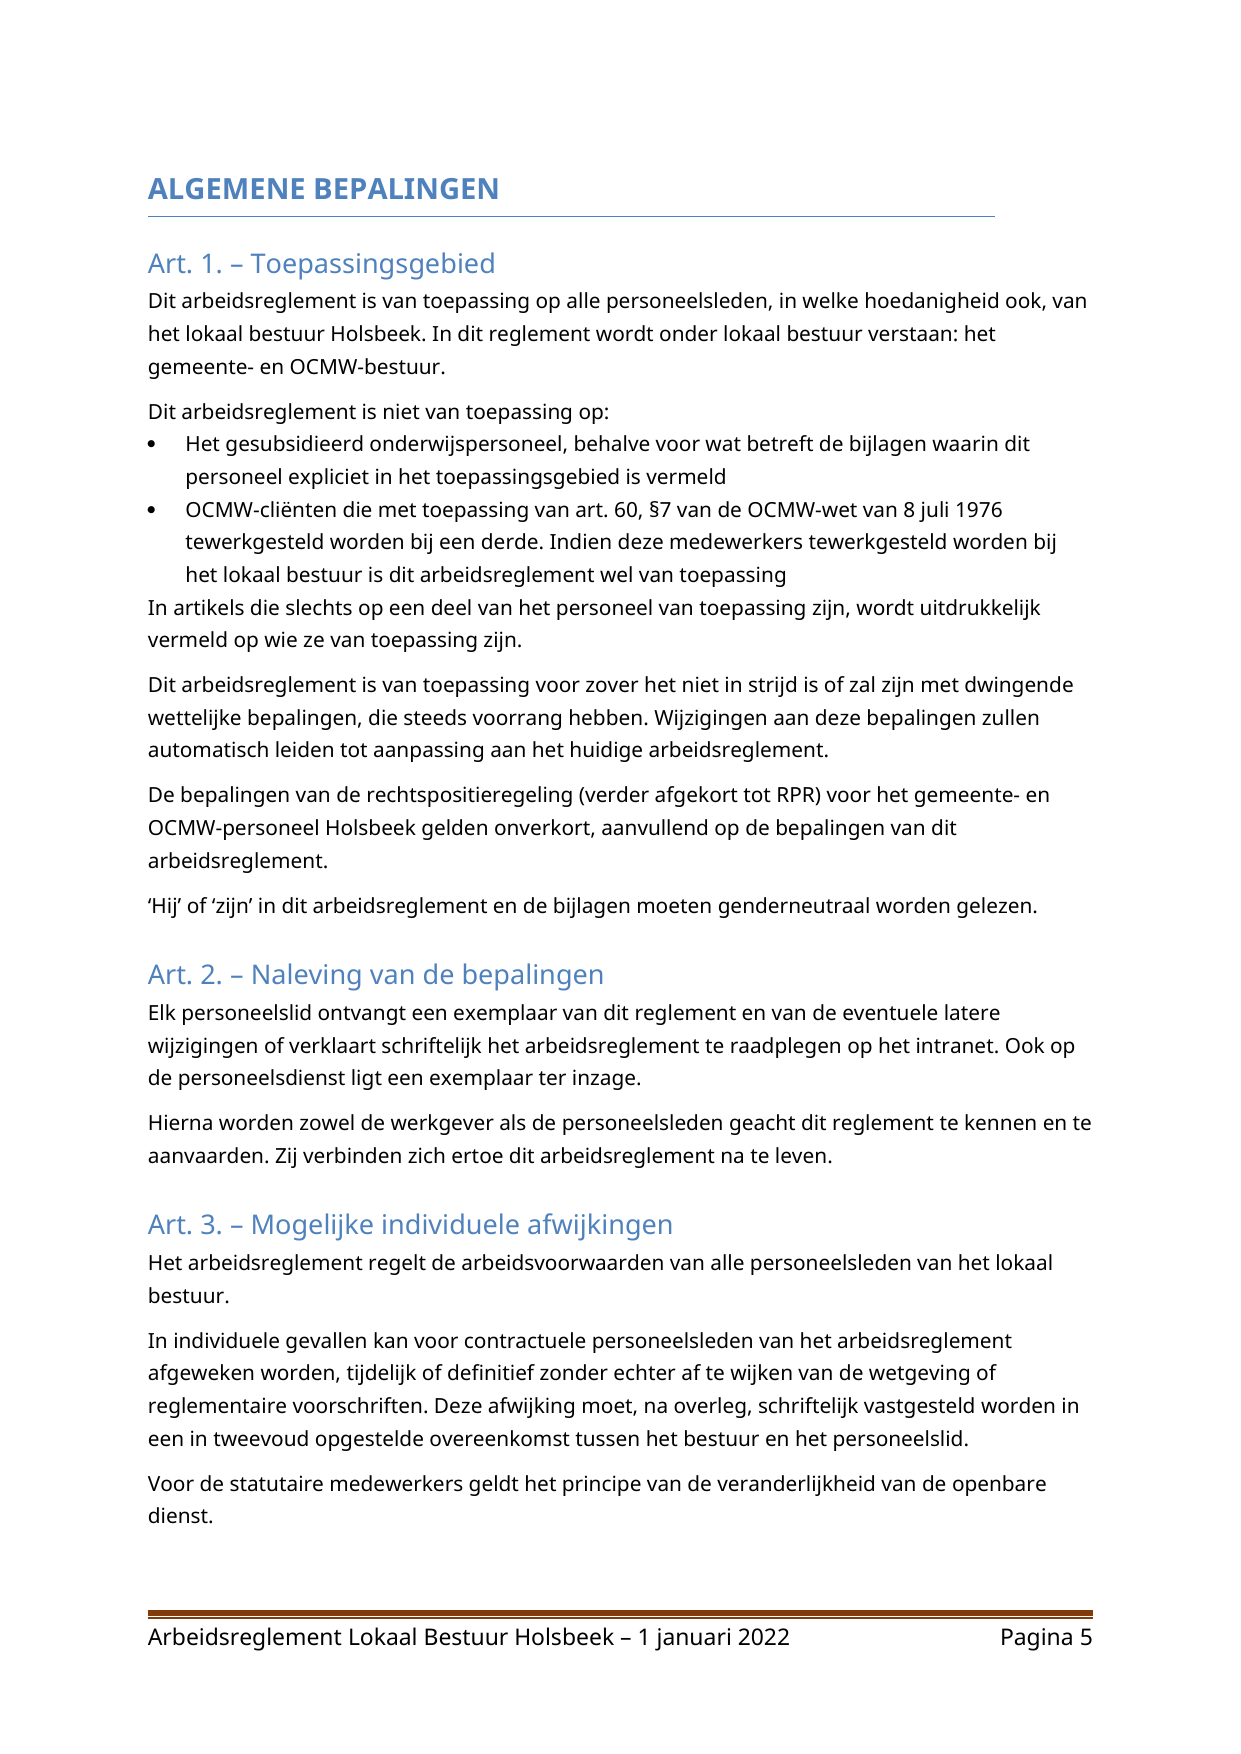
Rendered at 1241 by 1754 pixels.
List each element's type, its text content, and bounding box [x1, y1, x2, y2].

text Dit arbeidsreglement is niet van toepassing op: [148, 397, 1093, 425]
text Het arbeidsreglement regelt de arbeidsvoorwaarden van alle personeelsleden van het lokaal bestuur. [148, 1248, 1093, 1309]
text Dit arbeidsreglement is van toepassing op alle personeelsleden, in welke hoedanigheid ook, van het lokaal bestuur Holsbeek. In dit reglement wordt onder lokaal bestuur verstaan: het gemeente- en OCMW-bestuur. [148, 287, 1093, 380]
text In artikels die slechts op een deel van het personeel van toepassing zijn, wordt uitdrukkelijk vermeld op wie ze van toepassing zijn. [148, 593, 1093, 654]
subtitle Art. 1. – Toepassingsgebied [148, 244, 1093, 281]
subtitle Art. 2. – Naleving van de bepalingen [148, 956, 1093, 993]
list OCMW-cliënten die met toepassing van art. 60, §7 van de OCMW-wet van 8 juli 1976 tewerkgesteld worden bij een derde. Indien deze medewerkers tewerkgesteld worden bij het lokaal bestuur is dit arbeidsreglement wel van toepassing [148, 495, 1093, 588]
text Voor de statutaire medewerkers geldt het principe van de veranderlijkheid van de openbare dienst. [148, 1469, 1093, 1562]
text Dit arbeidsreglement is van toepassing voor zover het niet in strijd is of zal zijn met dwingende wettelijke bepalingen, die steeds voorrang hebben. Wijzigingen aan deze bepalingen zullen automatisch leiden tot aanpassing aan het huidige arbeidsreglement. [148, 670, 1093, 764]
text De bepalingen van de rechtspositieregeling (verder afgekort tot RPR) voor het gemeente- en OCMW-personeel Holsbeek gelden onverkort, aanvullend op de bepalingen van dit arbeidsreglement. [148, 781, 1093, 874]
text ALGEMENE BEPALINGEN [148, 168, 995, 216]
text Hierna worden zowel de werkgever als de personeelsleden geacht dit reglement te kennen en te aanvaarden. Zij verbinden zich ertoe dit arbeidsreglement na te leven. [148, 1108, 1093, 1202]
text ‘Hij’ of ‘zijn’ in dit arbeidsreglement en de bijlagen moeten genderneutraal worden gelezen. [148, 891, 1093, 952]
text In individuele gevallen kan voor contractuele personeelsleden van het arbeidsreglement afgeweken worden, tijdelijk of definitief zonder echter af te wijken van de wetgeving of reglementaire voorschriften. Deze afwijking moet, na overleg, schriftelijk vastgesteld worden in een in tweevoud opgestelde overeenkomst tussen het bestuur en het personeelslid. [148, 1326, 1093, 1452]
subtitle Art. 3. – Mogelijke individuele afwijkingen [148, 1206, 1093, 1243]
list Het gesubsidieerd onderwijspersoneel, behalve voor wat betreft de bijlagen waarin dit personeel expliciet in het toepassingsgebied is vermeld [148, 429, 1093, 491]
text Elk personeelslid ontvangt een exemplaar van dit reglement en van de eventuele latere wijzigingen of verklaart schriftelijk het arbeidsreglement te raadplegen op het intranet. Ook op de personeelsdienst ligt een exemplaar ter inzage. [148, 998, 1093, 1092]
